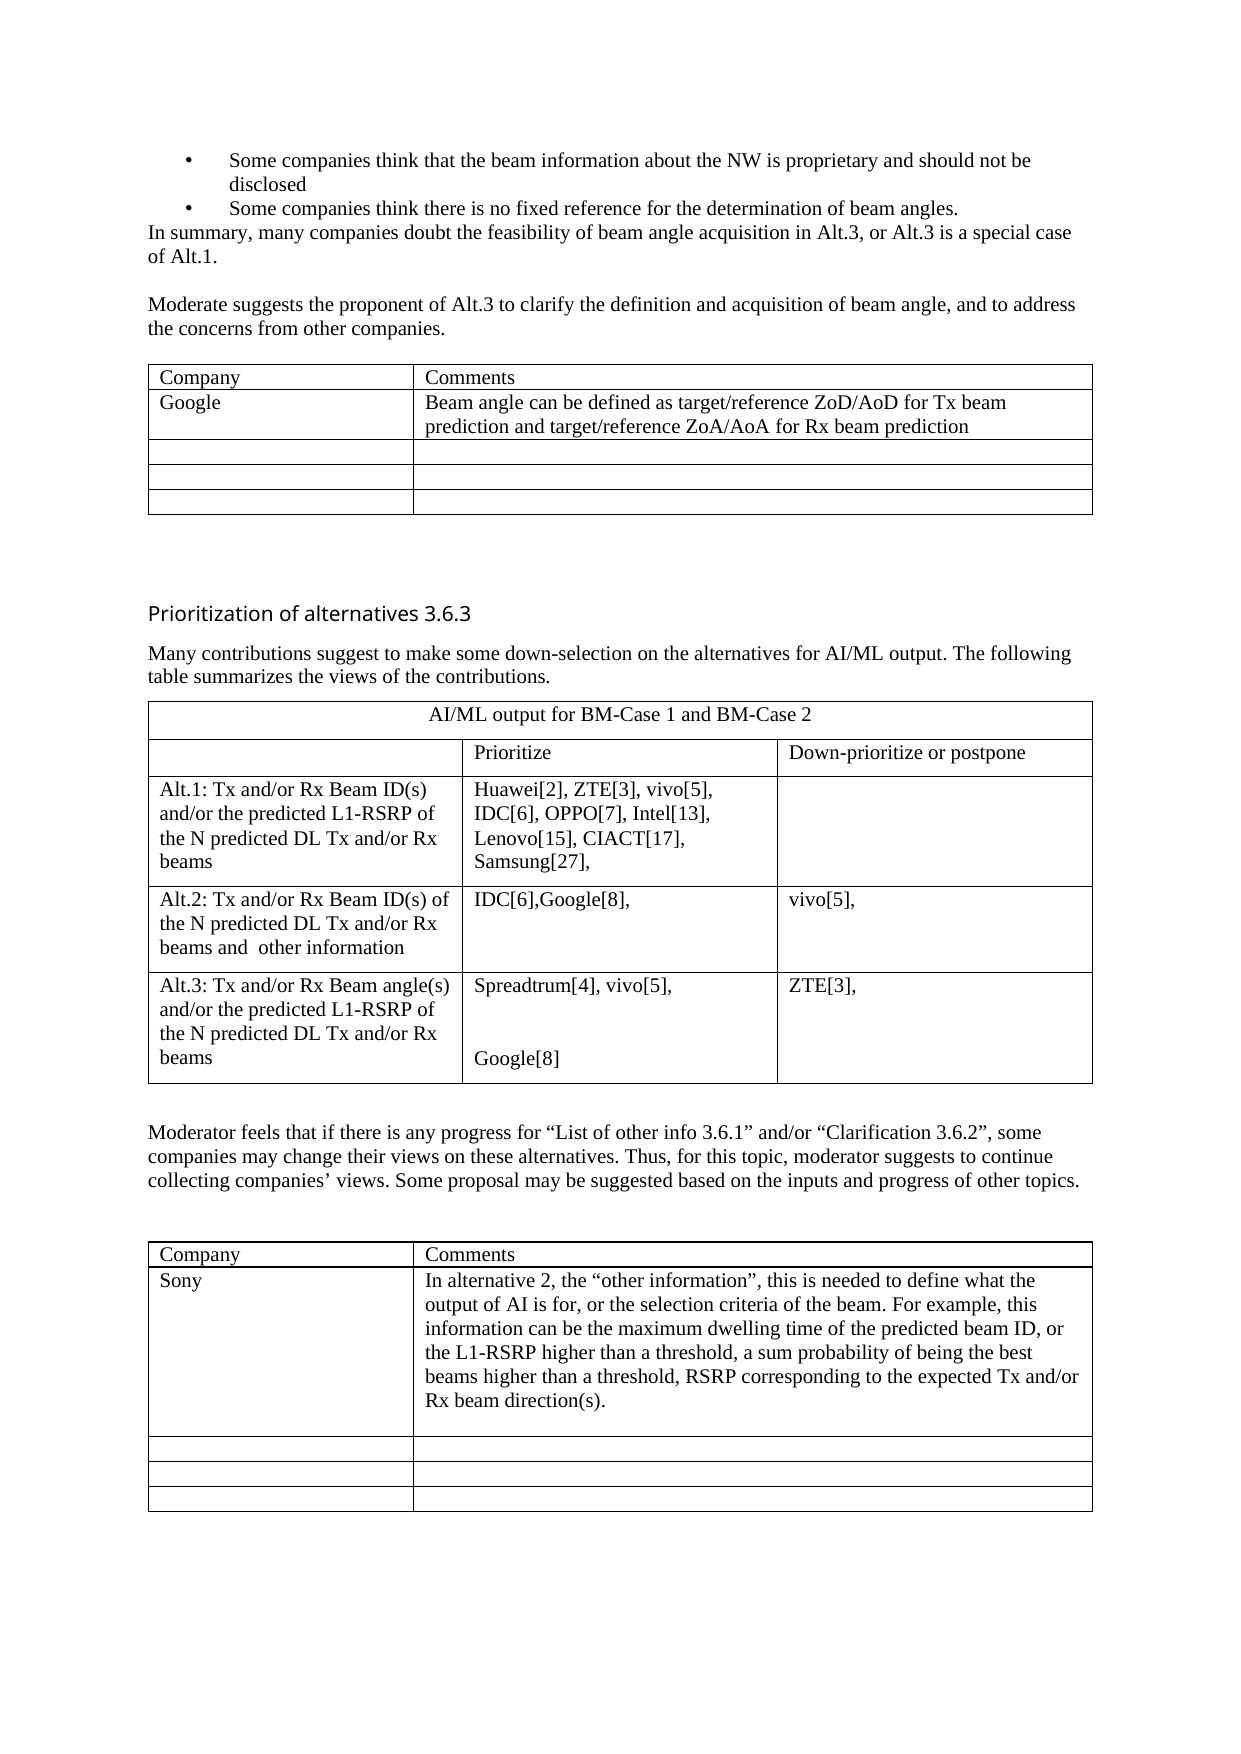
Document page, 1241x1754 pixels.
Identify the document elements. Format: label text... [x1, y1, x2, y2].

table_cell In alternative 2, the “other information”, this is needed to define what the output of AI is for, or the selection criteria of the beam. For example, this information can be the maximum dwelling time of the predicted beam ID, or the L1-RSRP higher than a threshold, a sum probability of being the best beams higher than a threshold, RSRP corresponding to the expected Tx and/or Rx beam direction(s). [414, 1268, 1092, 1436]
table_cell [149, 440, 413, 463]
table_cell [149, 490, 413, 514]
table_cell [414, 465, 1092, 489]
table_cell Alt.1: Tx and/or Rx Beam ID(s) and/or the predicted L1-RSRP of the N predicted DL Tx and/or Rx beams [149, 777, 462, 886]
table_header Comments [414, 365, 1092, 389]
subtitle Prioritization of alternatives 3.6.3 [148, 599, 1093, 628]
table_header Company [149, 365, 413, 389]
table_cell Sony [149, 1268, 413, 1436]
table_cell Google [149, 390, 413, 438]
list Some companies think that the beam information about the NW is proprietary and should not be disclosed [185, 148, 1093, 196]
table_cell Beam angle can be defined as target/reference ZoD/AoD for Tx beam prediction and target/reference ZoA/AoA for Rx beam prediction [414, 390, 1092, 438]
table_cell [149, 740, 462, 776]
list In summary, many companies doubt the feasibility of beam angle acquisition in Alt.3, or Alt.3 is a special case of Alt.1. [148, 220, 1093, 268]
table_cell Alt.3: Tx and/or Rx Beam angle(s) and/or the predicted L1-RSRP of the N predicted DL Tx and/or Rx beams [149, 973, 462, 1082]
text Many contributions suggest to make some down-selection on the alternatives for AI/ML output. The following table summarizes the views of the contributions. [148, 640, 1093, 688]
table_cell [149, 465, 413, 489]
table_cell [414, 490, 1092, 514]
table_cell Down-prioritize or postpone [778, 740, 1092, 776]
table_cell [414, 1487, 1092, 1511]
table_header Company [149, 1243, 413, 1266]
table_header AI/ML output for BM-Case 1 and BM-Case 2 [149, 702, 1092, 739]
table_cell [414, 440, 1092, 463]
table_cell [149, 1487, 413, 1511]
table_cell Prioritize [463, 740, 777, 776]
table_cell ZTE[3], [778, 973, 1092, 1082]
text Moderator feels that if there is any progress for “List of other info 3.6.1” and/or “Clarification 3.6.2”, some companies may change their views on these alternatives. Thus, for this topic, moderator suggests to continue collecting companies’ views. Some proposal may be suggested based on the inputs and progress of other topics. [148, 1120, 1093, 1192]
table_cell IDC[6],Google[8], [463, 887, 777, 972]
table_cell Alt.2: Tx and/or Rx Beam ID(s) of the N predicted DL Tx and/or Rx beams and other information [149, 887, 462, 972]
table_header Comments [414, 1243, 1092, 1266]
table_cell [149, 1437, 413, 1461]
table_cell [778, 777, 1092, 886]
list Moderate suggests the proponent of Alt.3 to clarify the definition and acquisition of beam angle, and to address the concerns from other companies. [148, 292, 1093, 340]
table_cell [414, 1437, 1092, 1461]
table_cell [149, 1462, 413, 1486]
table_cell vivo[5], [778, 887, 1092, 972]
list Some companies think there is no fixed reference for the determination of beam angles. [185, 196, 1093, 220]
table_cell [414, 1462, 1092, 1486]
table_cell Spreadtrum[4], vivo[5], Google[8] [463, 973, 777, 1082]
table_cell Huawei[2], ZTE[3], vivo[5], IDC[6], OPPO[7], Intel[13], Lenovo[15], CIACT[17], Samsung[27], [463, 777, 777, 886]
